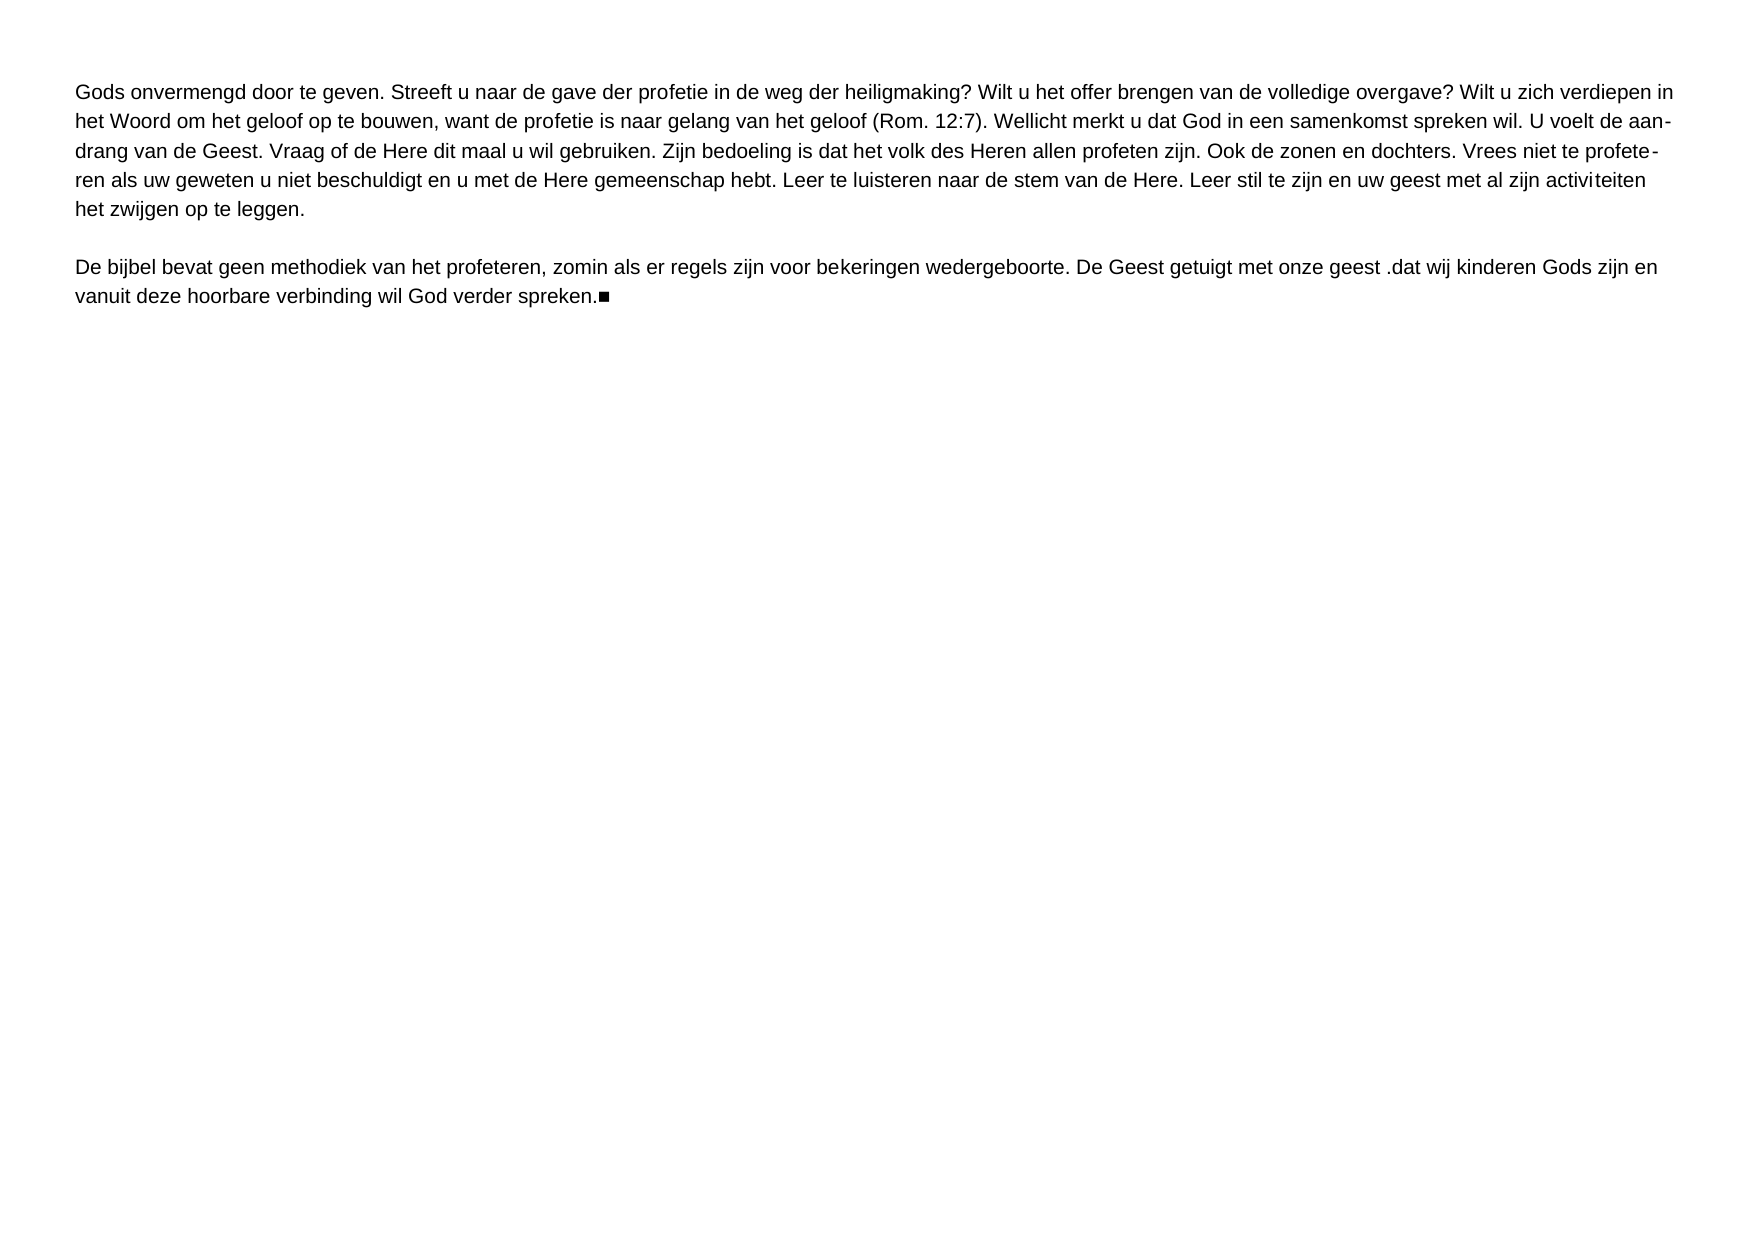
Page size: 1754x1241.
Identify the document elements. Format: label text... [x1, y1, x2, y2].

text De bijbel bevat geen methodiek van het profeteren, zomin als er regels zijn voor bekeringen wedergeboorte. De Geest getuigt met onze geest .dat wij kinderen Gods zijn en vanuit deze hoorbare verbinding wil God verder spreken.■ [75, 250, 1679, 308]
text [75, 75, 1679, 221]
